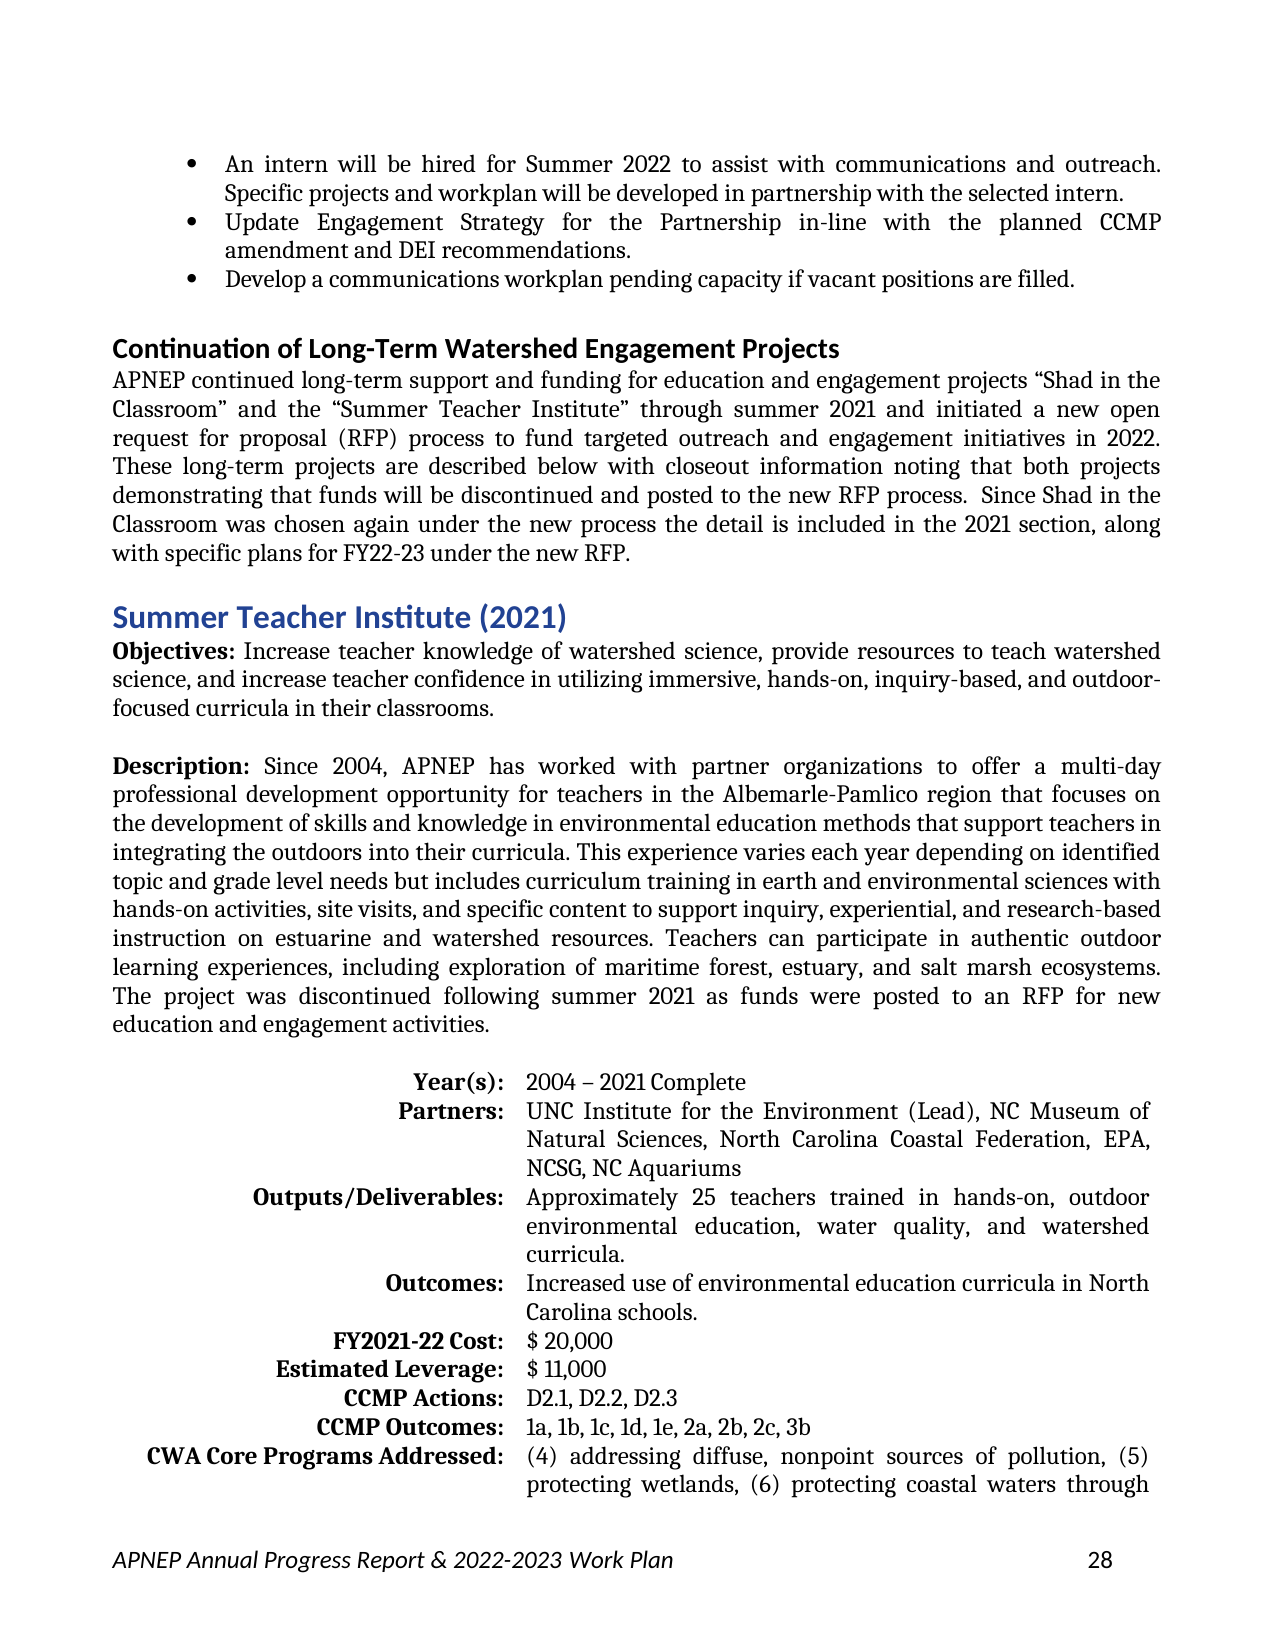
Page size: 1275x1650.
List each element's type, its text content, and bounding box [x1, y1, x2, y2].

table_cell Outcomes: [113, 1269, 515, 1327]
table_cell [113, 1442, 515, 1499]
table_cell FY2021-22 Cost: [113, 1327, 515, 1355]
table_cell CCMP Outcomes: [113, 1413, 515, 1442]
table_cell D2.1, D2.2, D2.3 [515, 1384, 1161, 1413]
table_cell Partners: [113, 1097, 515, 1183]
table_cell Estimated Leverage: [113, 1355, 515, 1384]
text Description: Since 2004, APNEP has worked with partner organizations to offer a multi-day professional development opportunity for teachers in the Albemarle-Pamlico region that focuses on the development of skills and knowledge in environmental education methods that support teachers in integrating the outdoors into their curricula. This experience varies each year depending on identified topic and grade level needs but includes curriculum training in earth and environmental sciences with hands-on activities, site visits, and specific content to support inquiry, experiential, and research-based instruction on estuarine and watershed resources. Teachers can participate in authentic outdoor learning experiences, including exploration of maritime forest, estuary, and salt marsh ecosystems. The project was discontinued following summer 2021 as funds were posted to an RFP for new education and engagement activities. [112, 752, 1162, 1039]
table_cell Increased use of environmental education curricula in North Carolina schools. [515, 1269, 1161, 1327]
text APNEP continued long-term support and funding for education and engagement projects “Shad in the Classroom” and the “Summer Teacher Institute” through summer 2021 and initiated a new open request for proposal (RFP) process to fund targeted outreach and engagement initiatives in 2022. These long-term projects are described below with closeout information noting that both projects demonstrating that funds will be discontinued and posted to the new RFP process. Since Shad in the Classroom was chosen again under the new process the detail is included in the 2021 section, along with specific plans for FY22-23 under the new RFP. [112, 366, 1162, 567]
table_cell 1a, 1b, 1c, 1d, 1e, 2a, 2b, 2c, 3b [515, 1413, 1161, 1442]
list Update Engagement Strategy for the Partnership in-line with the planned CCMP amendment and DEI recommendations. [187, 207, 1162, 265]
text Objectives: Increase teacher knowledge of watershed science, provide resources to teach watershed science, and increase teacher confidence in utilizing immersive, hands-on, inquiry-based, and outdoor-focused curricula in their classrooms. [112, 637, 1162, 723]
table_cell $ 11,000 [515, 1355, 1161, 1384]
table_header Year(s): [113, 1068, 515, 1097]
table_cell Outputs/Deliverables: [113, 1183, 515, 1269]
list Develop a communications workplan pending capacity if vacant positions are filled. [187, 265, 1162, 294]
table_cell $ 20,000 [515, 1327, 1161, 1355]
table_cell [515, 1442, 1161, 1499]
text Summer Teacher Institute (2021) [112, 596, 1162, 637]
table_cell UNC Institute for the Environment (Lead), NC Museum of Natural Sciences, North Carolina Coastal Federation, EPA, NCSG, NC Aquariums [515, 1097, 1161, 1183]
table_cell Approximately 25 teachers trained in hands-on, outdoor environmental education, water quality, and watershed curricula. [515, 1183, 1161, 1269]
table_header 2004 – 2021 Complete [515, 1068, 1161, 1097]
table_cell CCMP Actions: [113, 1384, 515, 1413]
text Continuation of Long-Term Watershed Engagement Projects [112, 330, 1162, 366]
list An intern will be hired for Summer 2022 to assist with communications and outreach. Specific projects and workplan will be developed in partnership with the selected intern. [187, 150, 1162, 207]
